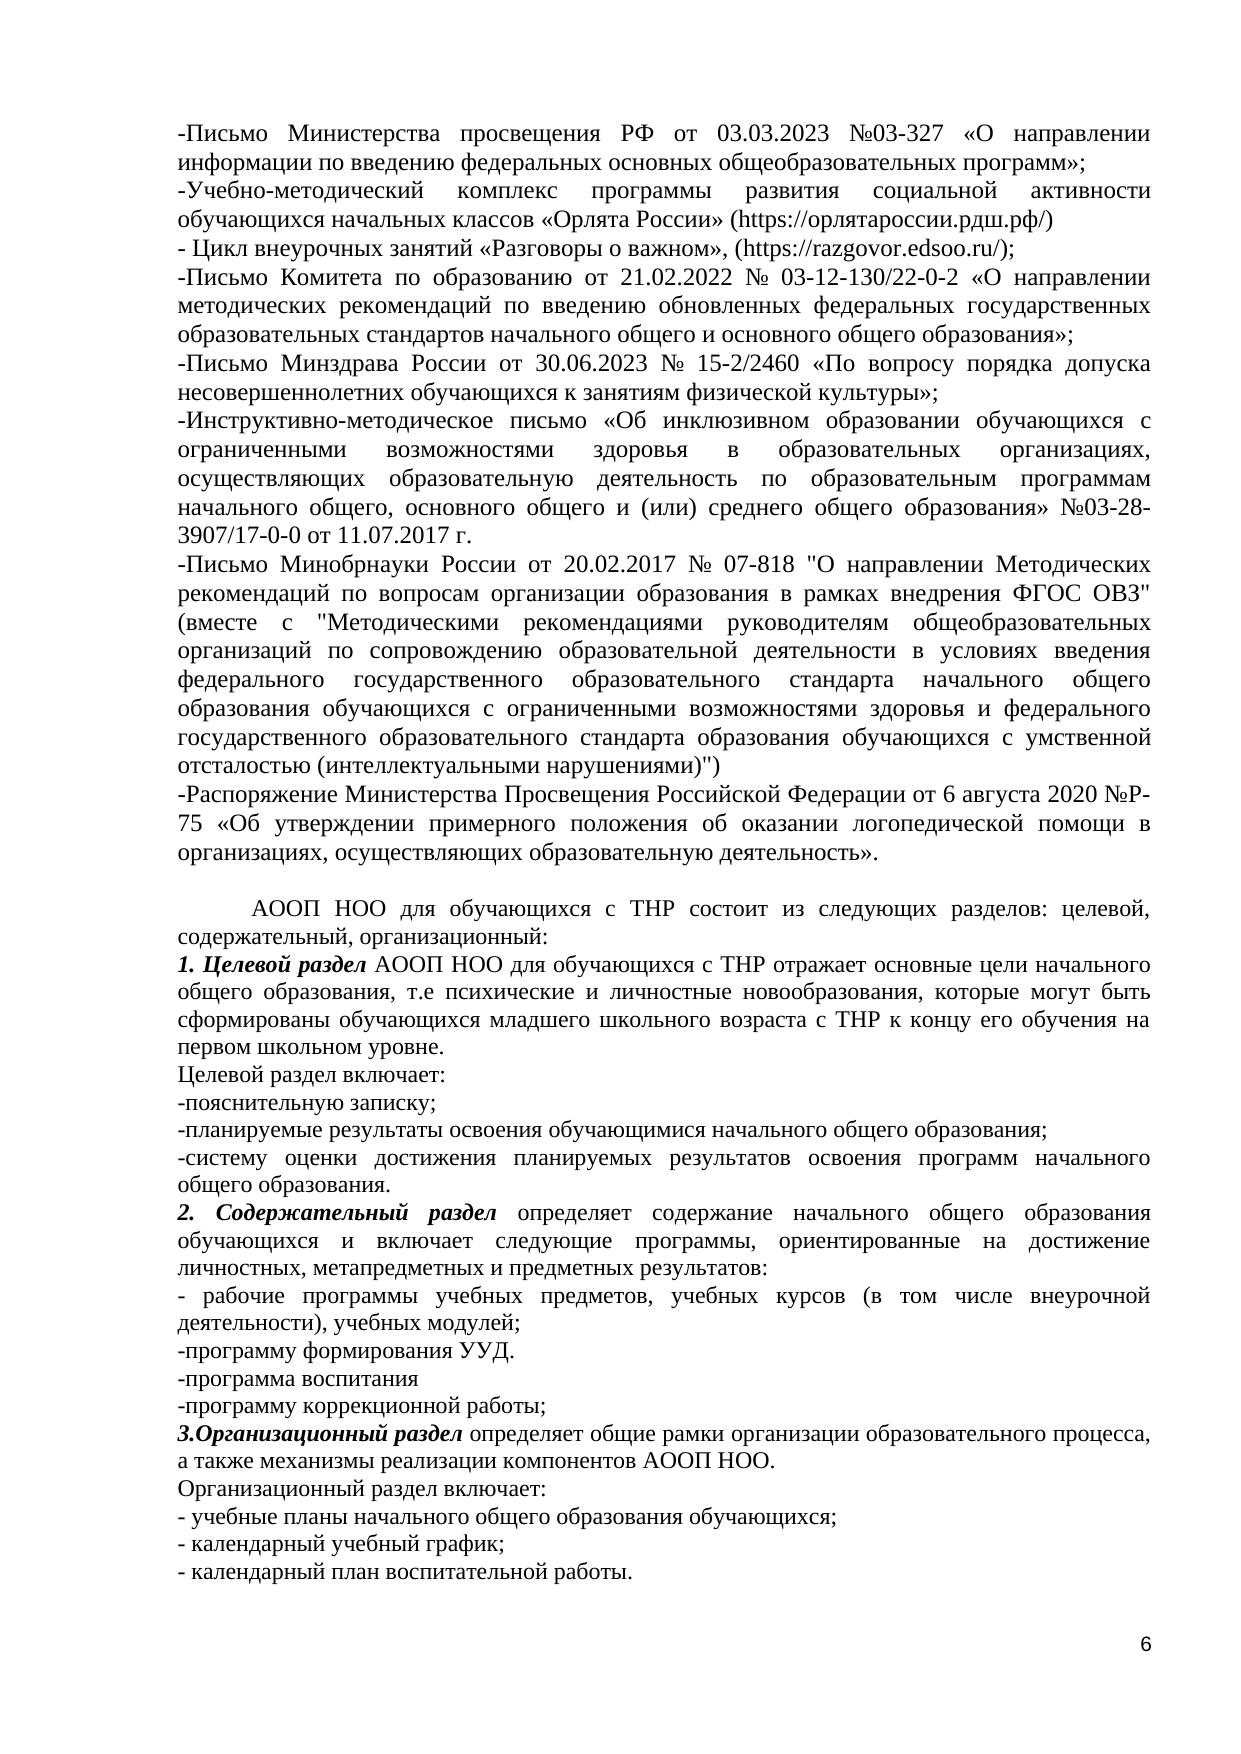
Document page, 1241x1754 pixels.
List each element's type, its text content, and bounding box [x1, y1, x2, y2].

text -Инструктивно-методическое письмо «Об инклюзивном образовании обучающихся с ограниченными возможностями здоровья в образовательных организациях, осуществляющих образовательную деятельность по образовательным программам начального общего, основного общего и (или) среднего общего образования» №03-28-3907/17-0-0 от 11.07.2017 г. [177, 406, 1152, 549]
text Целевой раздел включает: [177, 1060, 1152, 1088]
text -планируемые результаты освоения обучающимися начального общего образования; [177, 1115, 1152, 1143]
text - календарный план воспитательной работы. [177, 1557, 1152, 1584]
text 3.Организационный раздел определяет общие рамки организации образовательного процесса, а также механизмы реализации компонентов АООП НОО. [177, 1419, 1152, 1474]
text 2. Содержательный раздел определяет содержание начального общего образования обучающихся и включает следующие программы, ориентированные на достижение личностных, метапредметных и предметных результатов: [177, 1198, 1152, 1281]
text -Письмо Минздрава России от 30.06.2023 № 15-2/2460 «По вопросу порядка допуска несовершеннолетних обучающихся к занятиям физической культуры»; [177, 348, 1152, 406]
text -систему оценки достижения планируемых результатов освоения программ начального общего образования. [177, 1143, 1152, 1198]
text -Письмо Минобрнауки России от 20.02.2017 № 07-818 "О направлении Методических рекомендаций по вопросам организации образования в рамках внедрения ФГОС ОВЗ" (вместе с "Методическими рекомендациями руководителям общеобразовательных организаций по сопровождению образовательной деятельности в условиях введения федерального государственного образовательного стандарта начального общего образования обучающихся с ограниченными возможностями здоровья и федерального государственного образовательного стандарта образования обучающихся с умственной отсталостью (интеллектуальными нарушениями)") [177, 549, 1152, 779]
text -Письмо Комитета по образованию от 21.02.2022 № 03-12-130/22-0-2 «О направлении методических рекомендаций по введению обновленных федеральных государственных образовательных стандартов начального общего и основного общего образования»; [177, 262, 1152, 348]
text - календарный учебный график; [177, 1529, 1152, 1557]
text 1. Целевой раздел АООП НОО для обучающихся с ТНР отражает основные цели начального общего образования, т.е психические и личностные новообразования, которые могут быть сформированы обучающихся младшего школьного возраста с ТНР к концу его обучения на первом школьном уровне. [177, 949, 1152, 1060]
text - Цикл внеурочных занятий «Разговоры о важном», (https://razgovor.edsoo.ru/); [177, 233, 1152, 262]
text -Письмо Министерства просвещения РФ от 03.03.2023 №03-327 «О направлении информации по введению федеральных основных общеобразовательных программ»; [177, 118, 1152, 176]
text АООП НОО для обучающихся с ТНР состоит из следующих разделов: целевой, содержательный, организационный: [177, 894, 1152, 949]
text -пояснительную записку; [177, 1088, 1152, 1115]
text - рабочие программы учебных предметов, учебных курсов (в том числе внеурочной деятельности), учебных модулей; [177, 1281, 1152, 1336]
text -программа воспитания [177, 1364, 1152, 1391]
text -программу формирования УУД. [177, 1336, 1152, 1364]
text -программу коррекционной работы; [177, 1391, 1152, 1419]
text - учебные планы начального общего образования обучающихся; [177, 1502, 1152, 1529]
text Организационный раздел включает: [177, 1474, 1152, 1502]
text -Учебно-методический комплекс программы развития социальной активности обучающихся начальных классов «Орлята России» (https://орлятароссии.рдш.рф/) [177, 176, 1152, 233]
text -Распоряжение Министерства Просвещения Российской Федерации от 6 августа 2020 №Р-75 «Об утверждении примерного положения об оказании логопедической помощи в организациях, осуществляющих образовательную деятельность». [177, 779, 1152, 866]
